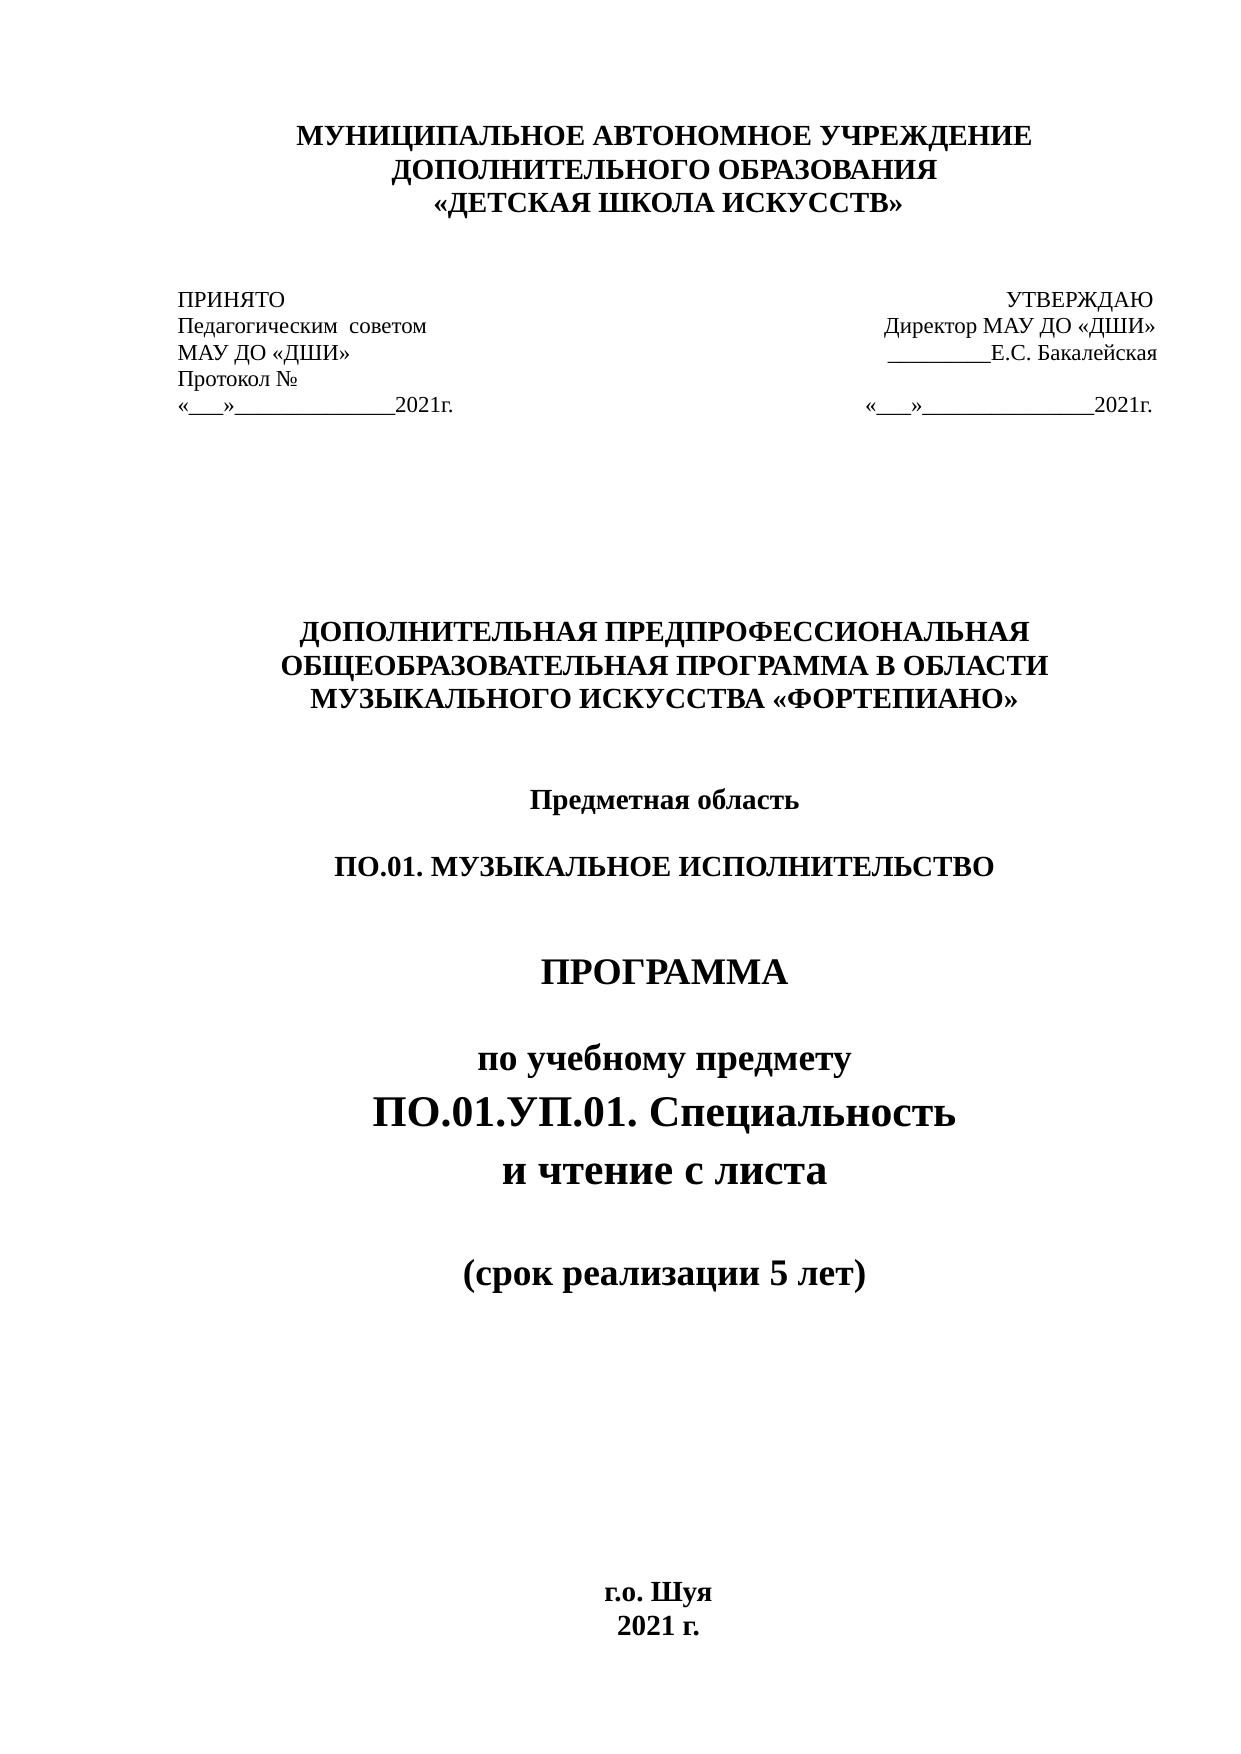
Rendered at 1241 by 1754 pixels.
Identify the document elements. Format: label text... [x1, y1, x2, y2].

text Предметная область [177, 782, 1152, 815]
text ПО.01.УП.01. Специальность [177, 1085, 1152, 1136]
text ПРОГРАММА [177, 949, 1152, 993]
text ПО.01. МУЗЫКАЛЬНОЕ ИСПОЛНИТЕЛЬСТВО [177, 849, 1152, 882]
text и чтение с листа [177, 1143, 1152, 1193]
table_header ПРИНЯТО УТВЕРЖДАЮ Педагогическим советом Директор МАУ ДО «ДШИ» МАУ ДО «ДШИ» _________Е.С. Бакалейская Протокол № «___»______________2021г. «___»_______________2021г. [166, 286, 1189, 446]
text МУНИЦИПАЛЬНОЕ АВТОНОМНОЕ УЧРЕЖДЕНИЕ ДОПОЛНИТЕЛЬНОГО ОБРАЗОВАНИЯ [177, 118, 1152, 185]
text г.о. Шуя [177, 1574, 1139, 1608]
text по учебному предмету [177, 1036, 1152, 1079]
text ДОПОЛНИТЕЛЬНАЯ ПРЕДПРОФЕССИОНАЛЬНАЯ ОБЩЕОБРАЗОВАТЕЛЬНАЯ ПРОГРАММА В ОБЛАСТИ [177, 614, 1152, 681]
text МУЗЫКАЛЬНОГО ИСКУССТВА «ФОРТЕПИАНО» [177, 681, 1152, 715]
text (срок реализации 5 лет) [177, 1251, 1152, 1294]
text 2021 г. [177, 1608, 1139, 1642]
text «ДЕТСКАЯ ШКОЛА ИСКУССТВ» [177, 185, 1152, 219]
